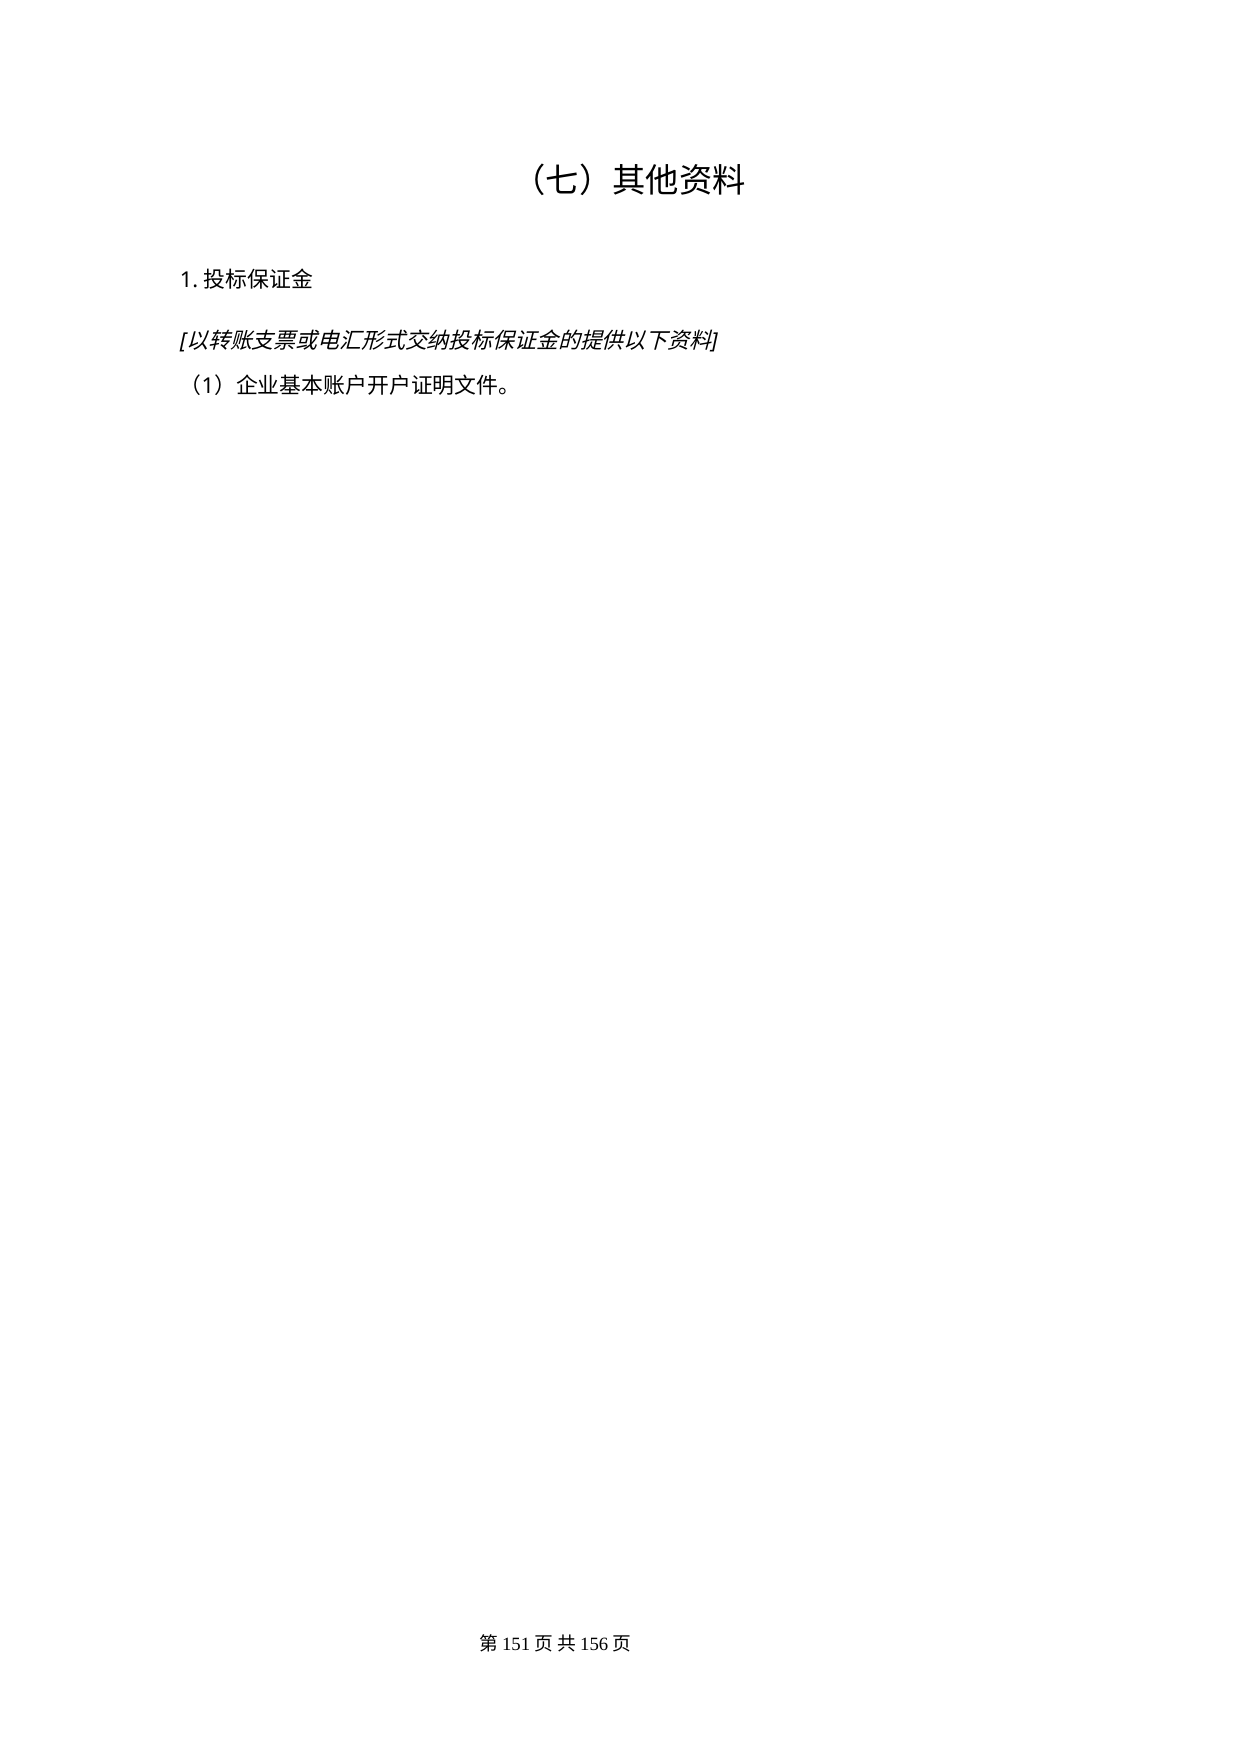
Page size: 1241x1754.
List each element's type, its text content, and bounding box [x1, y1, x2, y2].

text （1）企业基本账户开户证明文件。 [136, 368, 1122, 400]
text [以转账支票或电汇形式交纳投标保证金的提供以下资料] [136, 323, 1122, 355]
text 1. 投标保证金 [136, 262, 1122, 294]
subtitle （七）其他资料 [136, 146, 1122, 211]
